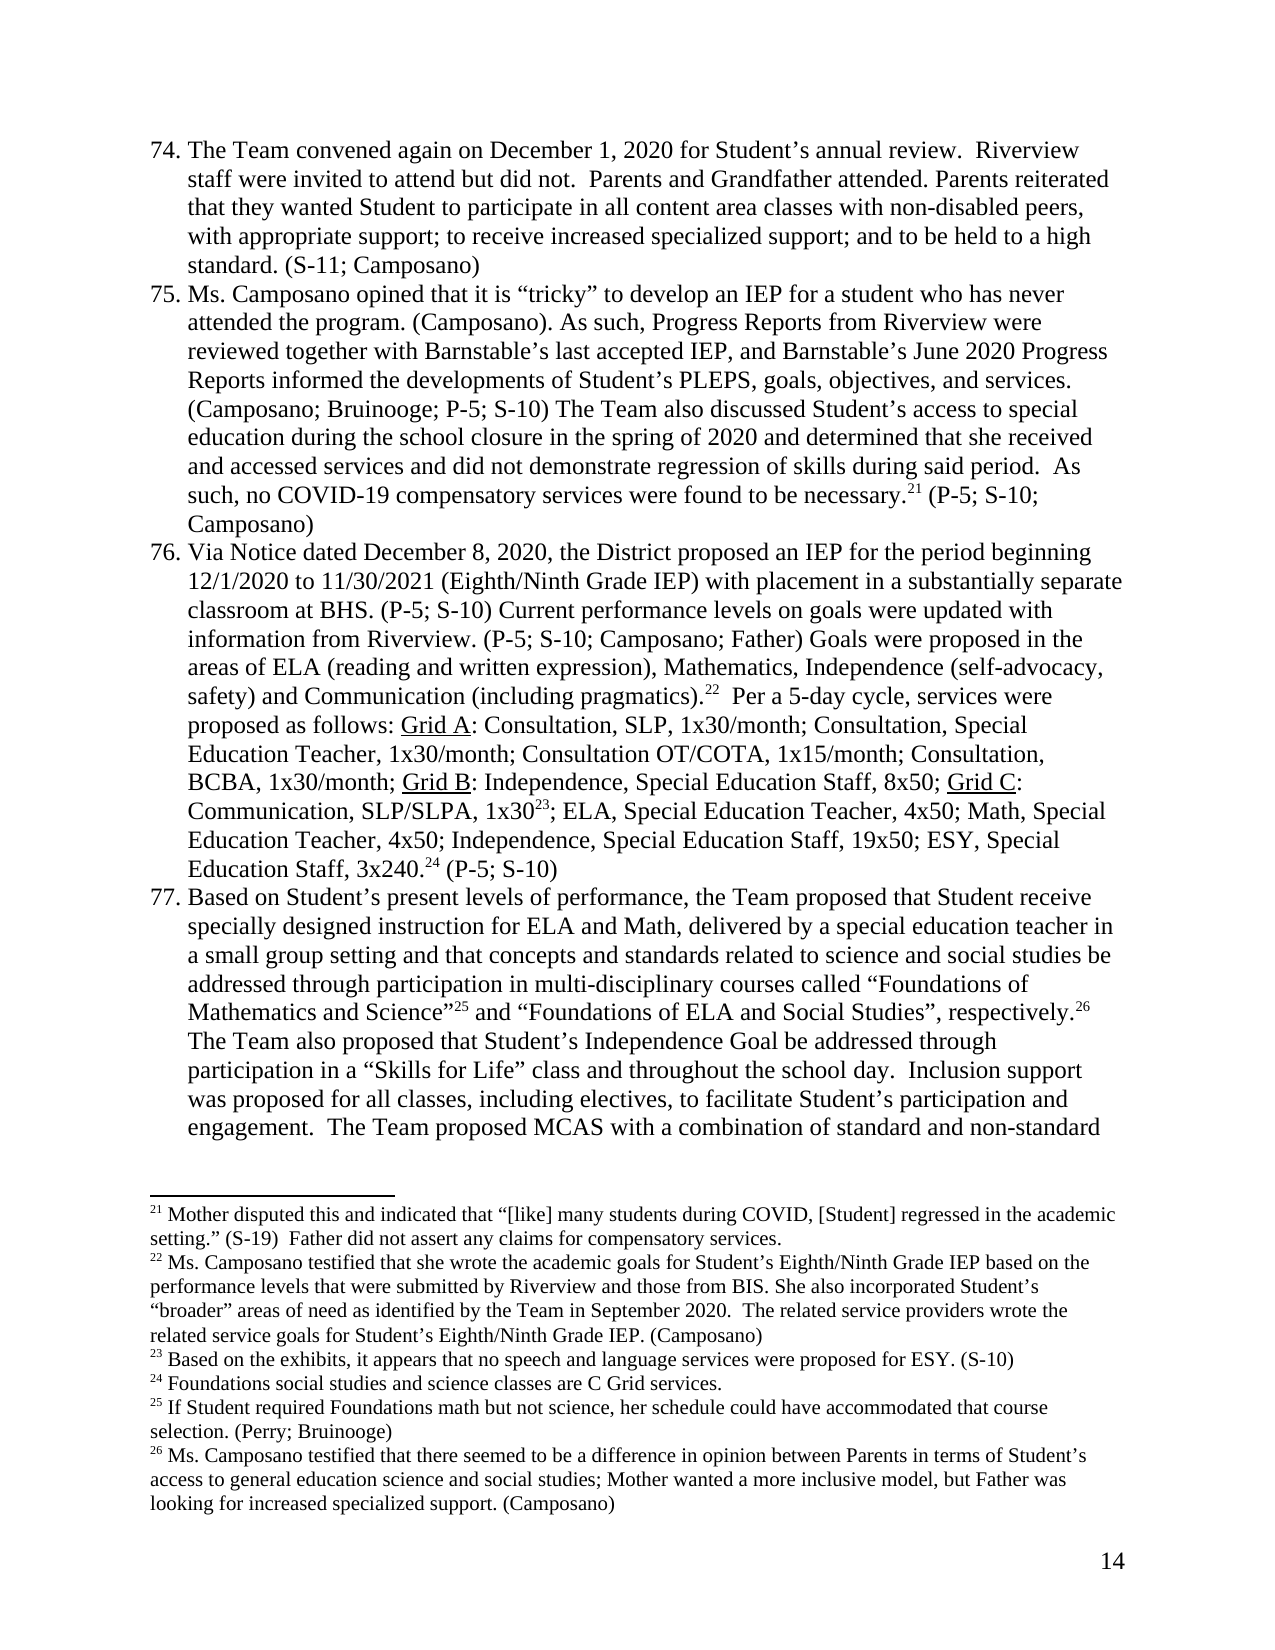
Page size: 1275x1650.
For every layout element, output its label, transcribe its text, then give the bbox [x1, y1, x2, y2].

list The Team convened again on December 1, 2020 for Student’s annual review. Riverview staff were invited to attend but did not. Parents and Grandfather attended. Parents reiterated that they wanted Student to participate in all content area classes with non-disabled peers, with appropriate support; to receive increased specialized support; and to be held to a high standard. (S-11; Camposano) [150, 135, 1125, 279]
list Ms. Camposano opined that it is “tricky” to develop an IEP for a student who has never attended the program. (Camposano). As such, Progress Reports from Riverview were reviewed together with Barnstable’s last accepted IEP, and Barnstable’s June 2020 Progress Reports informed the developments of Student’s PLEPS, goals, objectives, and services. (Camposano; Bruinooge; P-5; S-10) The Team also discussed Student’s access to special education during the school closure in the spring of 2020 and determined that she received and accessed services and did not demonstrate regression of skills during said period. As such, no COVID-19 compensatory services were found to be necessary. (P-5; S-10; Camposano) [150, 279, 1125, 537]
list Based on Student’s present levels of performance, the Team proposed that Student receive specially designed instruction for ELA and Math, delivered by a special education teacher in a small group setting and that concepts and standards related to science and social studies be addressed through participation in multi-disciplinary courses called “Foundations of Mathematics and Science” and “Foundations of ELA and Social Studies”, respectively. The Team also proposed that Student’s Independence Goal be addressed through participation in a “Skills for Life” class and throughout the school day. Inclusion support was proposed for all classes, including electives, to facilitate Student’s participation and engagement. The Team proposed MCAS with a combination of standard and non-standard accommodations for ELA, Math and Science. ESY was proposed to prevent regression and a transition plan was developed. (P-5; S-10; Camposano; Bruinooge) [150, 882, 1125, 1141]
list Via Notice dated December 8, 2020, the District proposed an IEP for the period beginning 12/1/2020 to 11/30/2021 (Eighth/Ninth Grade IEP) with placement in a substantially separate classroom at BHS. (P-5; S-10) Current performance levels on goals were updated with information from Riverview. (P-5; S-10; Camposano; Father) Goals were proposed in the areas of ELA (reading and written expression), Mathematics, Independence (self-advocacy, safety) and Communication (including pragmatics). Per a 5-day cycle, services were proposed as follows: Grid A: Consultation, SLP, 1x30/month; Consultation, Special Education Teacher, 1x30/month; Consultation OT/COTA, 1x15/month; Consultation, BCBA, 1x30/month; Grid B: Independence, Special Education Staff, 8x50; Grid C: Communication, SLP/SLPA, 1x30; ELA, Special Education Teacher, 4x50; Math, Special Education Teacher, 4x50; Independence, Special Education Staff, 19x50; ESY, Special Education Staff, 3x240. (P-5; S-10) [150, 537, 1125, 882]
